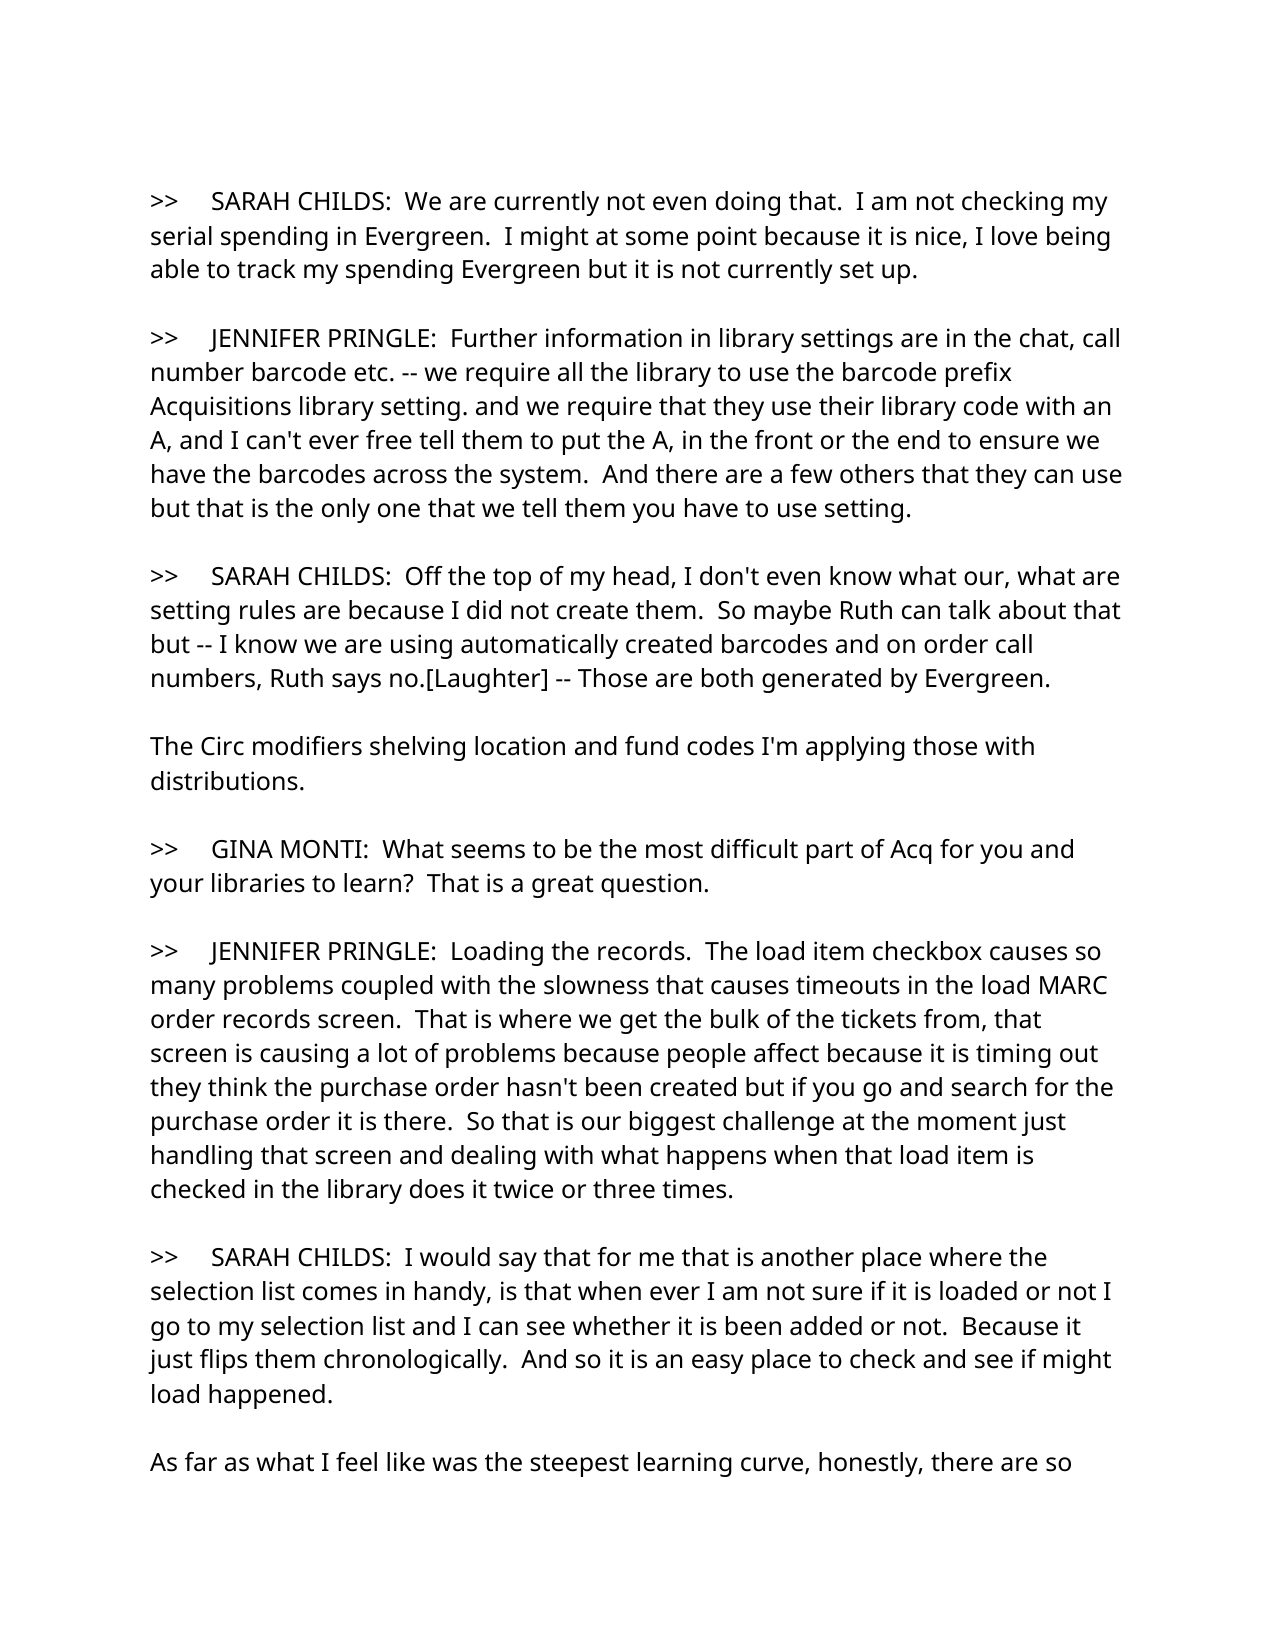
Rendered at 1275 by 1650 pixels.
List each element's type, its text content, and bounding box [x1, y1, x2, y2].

text >> JENNIFER PRINGLE: Further information in library settings are in the chat, call number barcode etc. -- we require all the library to use the barcode prefix Acquisitions library setting. and we require that they use their library code with an A, and I can't ever free tell them to put the A, in the front or the end to ensure we have the barcodes across the system. And there are a few others that they can use but that is the only one that we tell them you have to use setting. [150, 320, 1125, 525]
text >> SARAH CHILDS: I would say that for me that is another place where the selection list comes in handy, is that when ever I am not sure if it is loaded or not I go to my selection list and I can see whether it is been added or not. Because it just flips them chronologically. And so it is an easy place to check and see if might load happened. [150, 1240, 1125, 1410]
text >> SARAH CHILDS: We are currently not even doing that. I am not checking my serial spending in Evergreen. I might at some point because it is nice, I love being able to track my spending Evergreen but it is not currently set up. [150, 184, 1125, 286]
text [150, 1444, 1125, 1478]
text >> SARAH CHILDS: Off the top of my head, I don't even know what our, what are setting rules are because I did not create them. So maybe Ruth can talk about that but -- I know we are using automatically created barcodes and on order call numbers, Ruth says no.[Laughter] -- Those are both generated by Evergreen. [150, 559, 1125, 695]
text >> JENNIFER PRINGLE: Loading the records. The load item checkbox causes so many problems coupled with the slowness that causes timeouts in the load MARC order records screen. That is where we get the bulk of the tickets from, that screen is causing a lot of problems because people affect because it is timing out they think the purchase order hasn't been created but if you go and search for the purchase order it is there. So that is our biggest challenge at the moment just handling that screen and dealing with what happens when that load item is checked in the library does it twice or three times. [150, 933, 1125, 1206]
text The Circ modifiers shelving location and fund codes I'm applying those with distributions. [150, 729, 1125, 797]
text >> GINA MONTI: What seems to be the most difficult part of Acq for you and your libraries to learn? That is a great question. [150, 831, 1125, 899]
